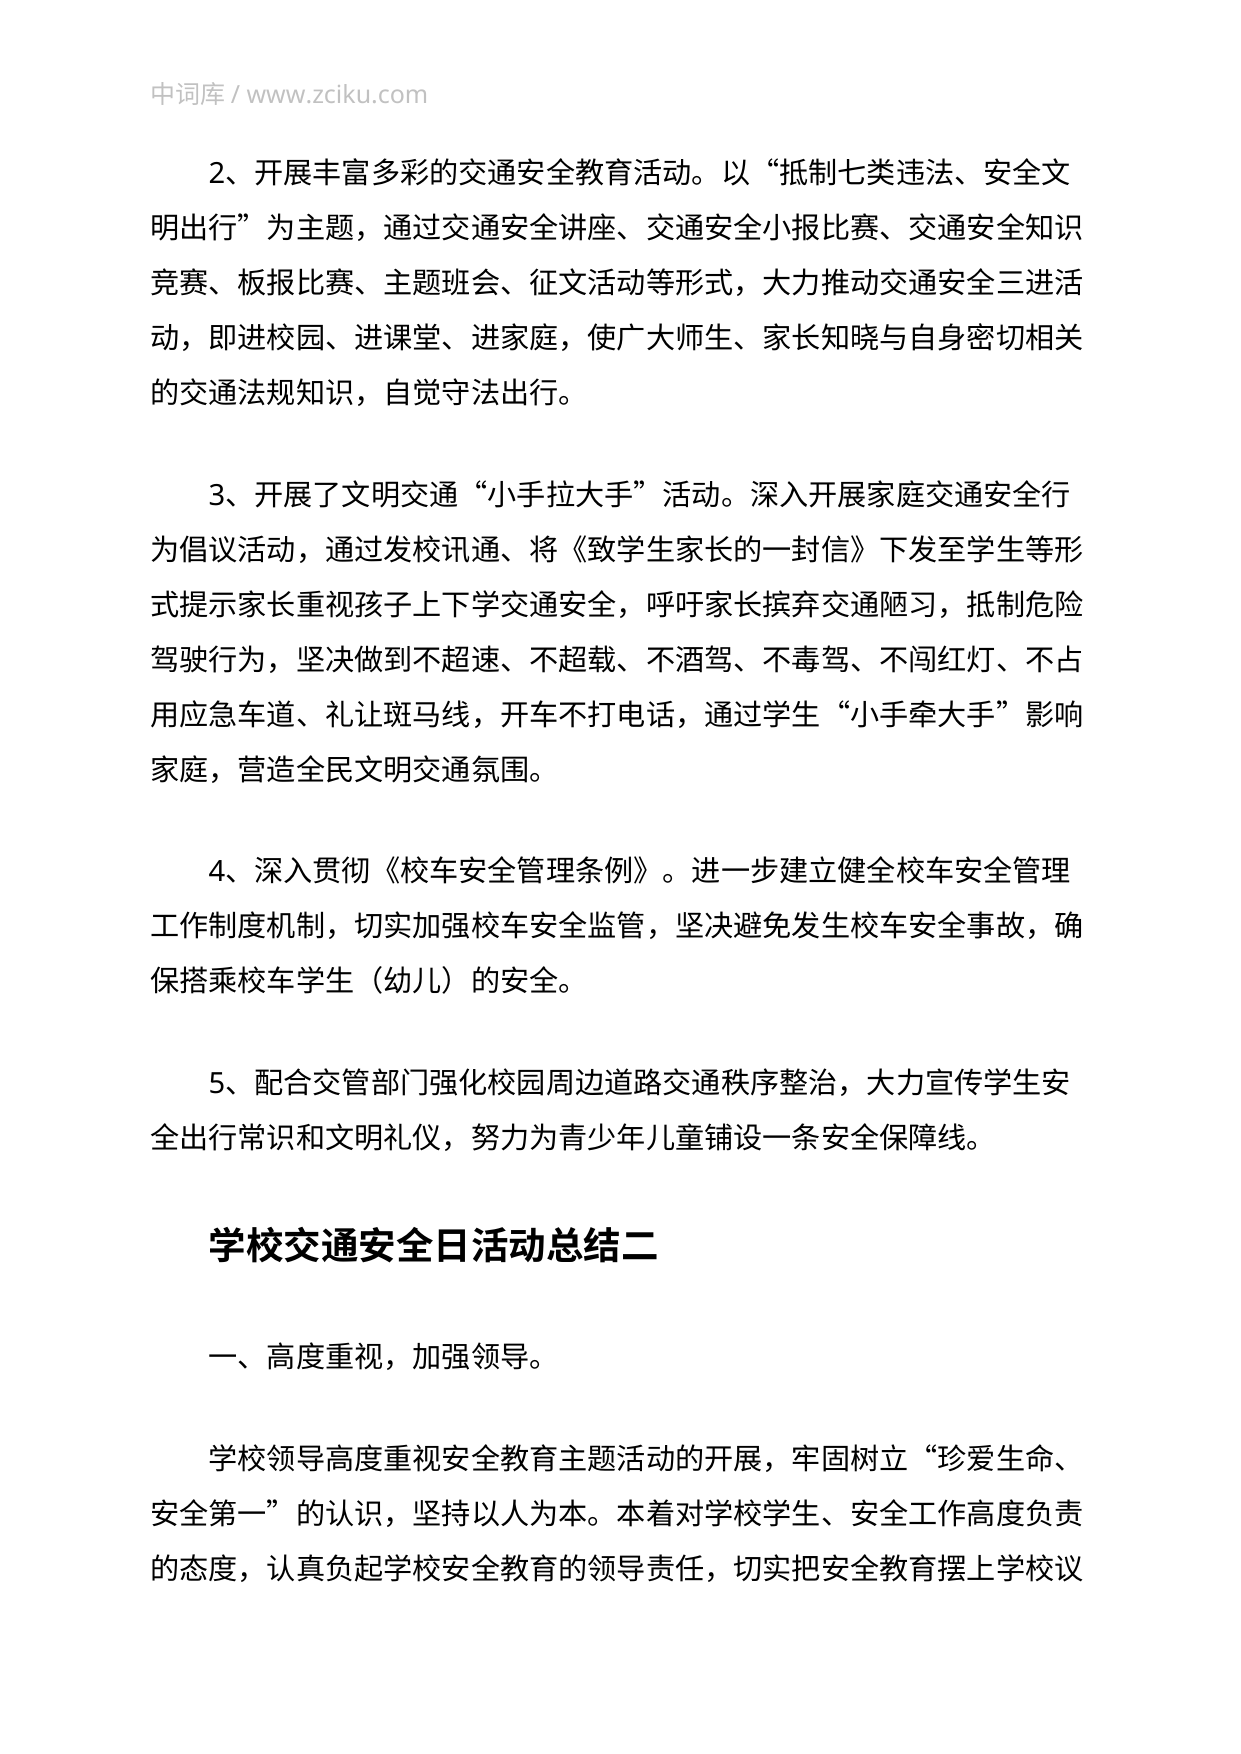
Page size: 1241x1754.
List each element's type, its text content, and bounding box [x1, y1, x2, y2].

text 4、深入贯彻《校车安全管理条例》。进一步建立健全校车安全管理工作制度机制，切实加强校车安全监管，坚决避免发生校车安全事故，确保搭乘校车学生（幼儿）的安全。 [150, 848, 1090, 1000]
text 学校交通安全日活动总结二 [150, 1216, 1090, 1271]
text 5、配合交管部门强化校园周边道路交通秩序整治，大力宣传学生安全出行常识和文明礼仪，努力为青少年儿童铺设一条安全保障线。 [150, 1059, 1090, 1157]
text 一、高度重视，加强领导。 [150, 1334, 1090, 1376]
text 2、开展丰富多彩的交通安全教育活动。以“抵制七类违法、安全文明出行”为主题，通过交通安全讲座、交通安全小报比赛、交通安全知识竞赛、板报比赛、主题班会、征文活动等形式，大力推动交通安全三进活动，即进校园、进课堂、进家庭，使广大师生、家长知晓与自身密切相关的交通法规知识，自觉守法出行。 [150, 150, 1090, 412]
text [150, 1435, 1090, 1587]
text 3、开展了文明交通“小手拉大手”活动。深入开展家庭交通安全行为倡议活动，通过发校讯通、将《致学生家长的一封信》下发至学生等形式提示家长重视孩子上下学交通安全，呼吁家长摈弃交通陋习，抵制危险驾驶行为，坚决做到不超速、不超载、不酒驾、不毒驾、不闯红灯、不占用应急车道、礼让斑马线，开车不打电话，通过学生“小手牵大手”影响家庭，营造全民文明交通氛围。 [150, 471, 1090, 788]
